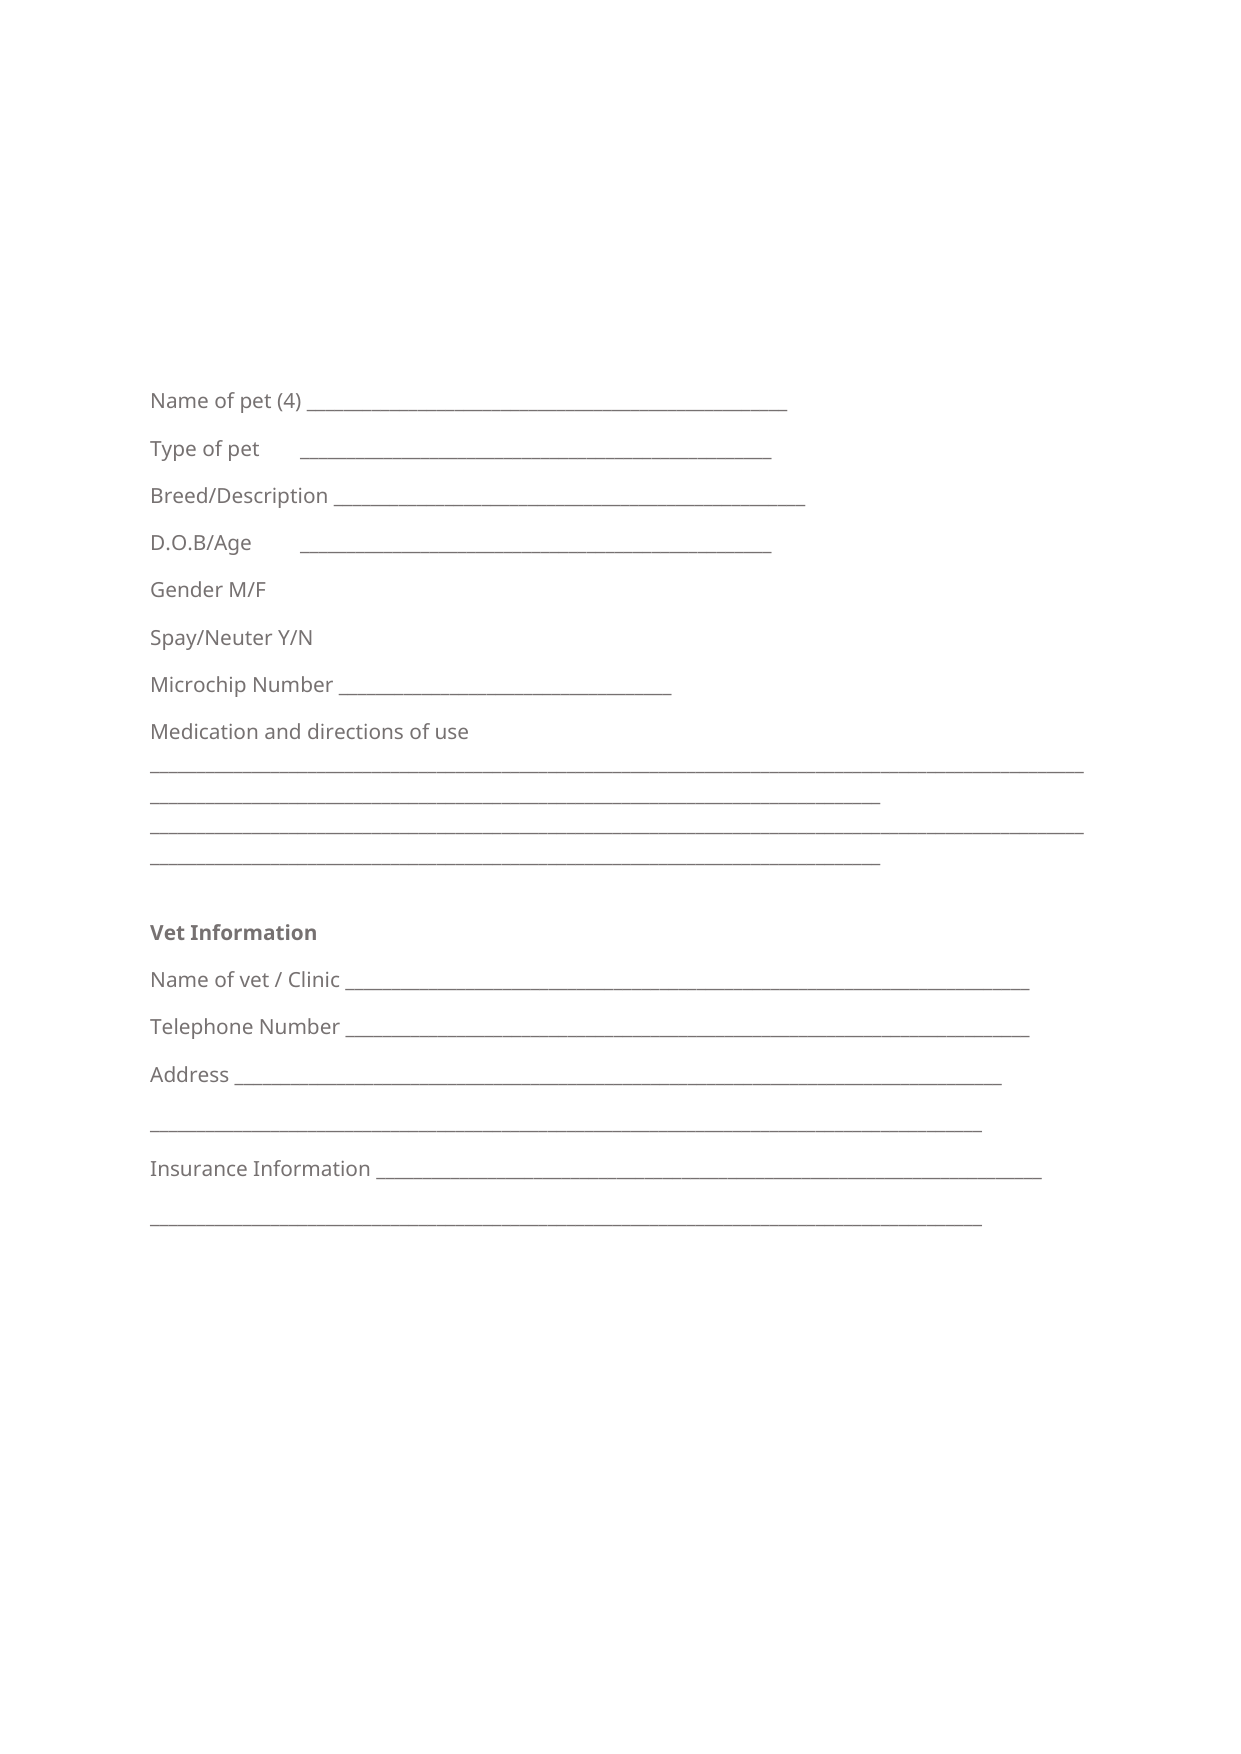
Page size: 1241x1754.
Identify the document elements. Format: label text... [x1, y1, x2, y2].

text Type of pet ___________________________________________________ [150, 434, 1090, 462]
text Medication and directions of use ____________________________________________________________________________________________________________________________________________________________________________________ ____________________________________________________________________________________________________________________________________________________________________________________ [150, 717, 1090, 868]
text Breed/Description ___________________________________________________ [150, 481, 1090, 509]
text Address ___________________________________________________________________________________ [150, 1060, 1090, 1088]
text Gender M/F [150, 576, 1090, 604]
text Name of pet (4) ____________________________________________________ [150, 386, 1090, 415]
text Vet Information [150, 887, 1090, 946]
text __________________________________________________________________________________________ [150, 1107, 1090, 1136]
text D.O.B/Age ___________________________________________________ [150, 528, 1090, 557]
text __________________________________________________________________________________________ [150, 1202, 1090, 1230]
text Name of vet / Clinic __________________________________________________________________________ [150, 965, 1090, 994]
text Microchip Number ____________________________________ [150, 670, 1090, 699]
text Telephone Number __________________________________________________________________________ [150, 1012, 1090, 1041]
text Insurance Information ________________________________________________________________________ [150, 1154, 1090, 1183]
text Spay/Neuter Y/N [150, 623, 1090, 651]
